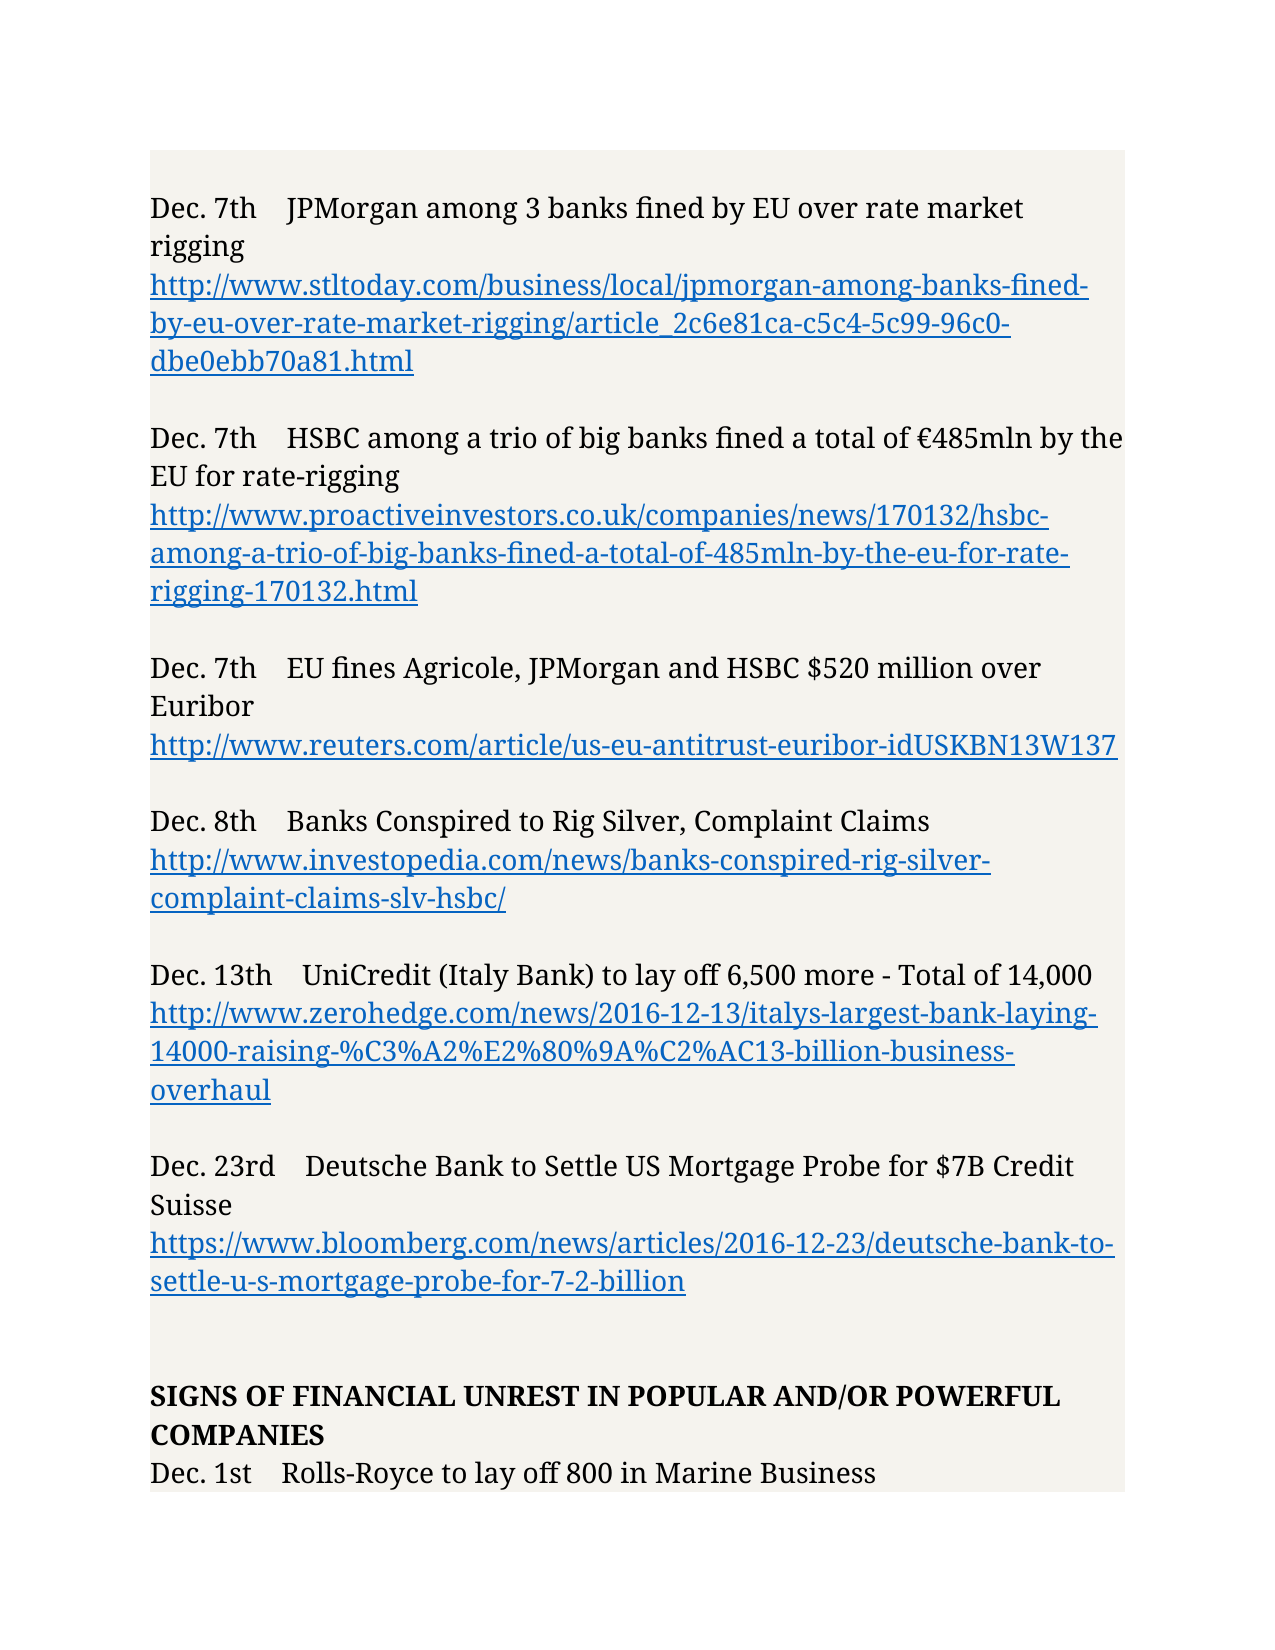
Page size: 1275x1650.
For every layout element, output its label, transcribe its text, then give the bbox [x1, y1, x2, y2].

text Dec. 7th JPMorgan among 3 banks fined by EU over rate market rigging http://www.stltoday.com/business/local/jpmorgan-among-banks-fined-by-eu-over-rate-market-rigging/article_2c6e81ca-c5c4-5c99-96c0-dbe0ebb70a81.html [150, 150, 1125, 380]
text Dec. 23rd Deutsche Bank to Settle US Mortgage Probe for $7B Credit Suisse https://www.bloomberg.com/news/articles/2016-12-23/deutsche-bank-to-settle-u-s-mortgage-probe-for-7-2-billion [150, 1108, 1125, 1300]
text Dec. 13th UniCredit (Italy Bank) to lay off 6,500 more - Total of 14,000 http://www.zerohedge.com/news/2016-12-13/italys-largest-bank-laying-14000-raising-%C3%A2%E2%80%9A%C2%AC13-billion-business-overhaul [150, 917, 1125, 1108]
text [150, 1300, 1125, 1492]
text Dec. 8th Banks Conspired to Rig Silver, Complaint Claims http://www.investopedia.com/news/banks-conspired-rig-silver-complaint-claims-slv-hsbc/ [150, 763, 1125, 917]
text Dec. 7th EU fines Agricole, JPMorgan and HSBC $520 million over Euribor http://www.reuters.com/article/us-eu-antitrust-euribor-idUSKBN13W137 [150, 610, 1125, 763]
text Dec. 7th HSBC among a trio of big banks fined a total of €485mln by the EU for rate-rigging http://www.proactiveinvestors.co.uk/companies/news/170132/hsbc-among-a-trio-of-big-banks-fined-a-total-of-485mln-by-the-eu-for-rate-rigging-170132.html [150, 380, 1125, 610]
